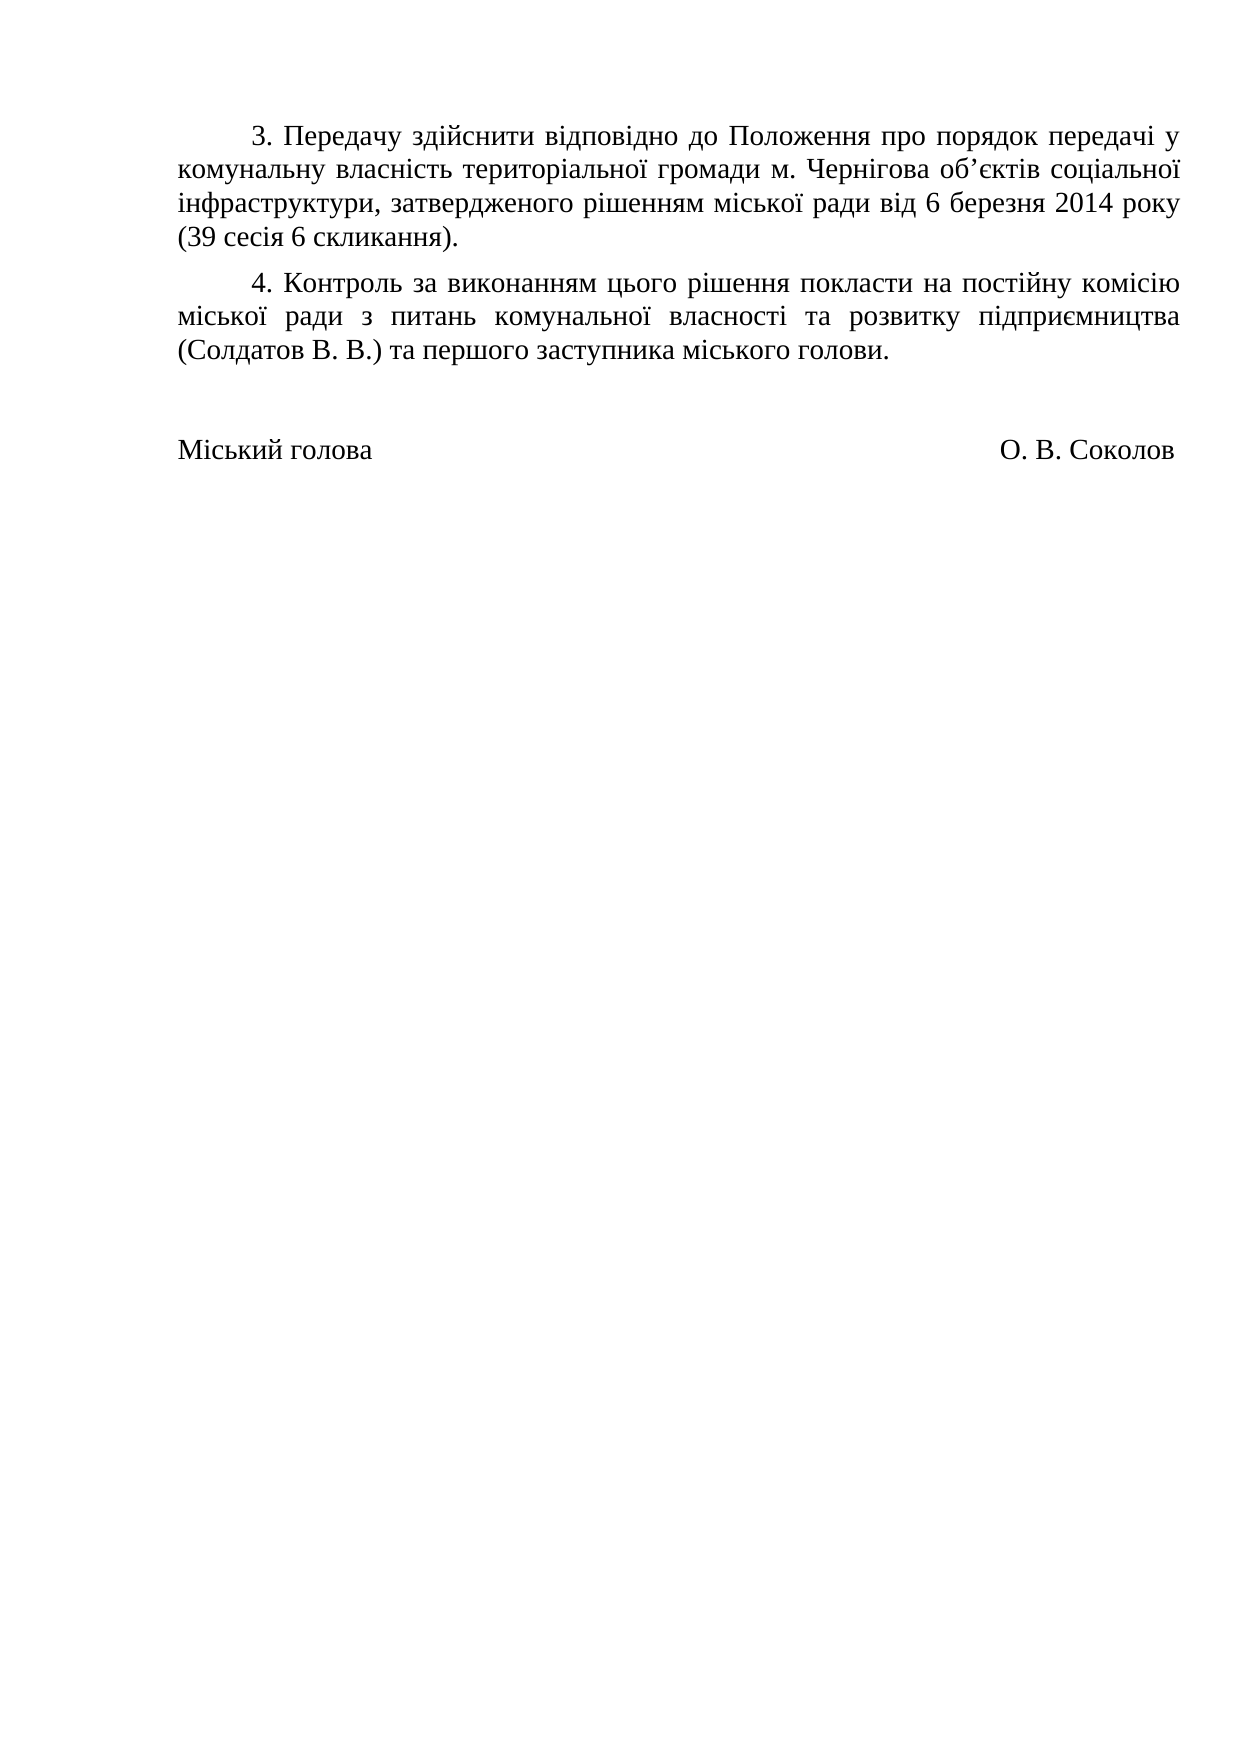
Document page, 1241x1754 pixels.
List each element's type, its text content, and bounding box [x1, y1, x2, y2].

text 3. Передачу здійснити відповідно до Положення про порядок передачі у комунальну власність територіальної громади м. Чернігова об’єктів соціальної інфраструктури, затвердженого рішенням міської ради від 6 березня 2014 року (39 сесія 6 скликання). [177, 118, 1181, 252]
text Міський голова О. В. Соколов [177, 432, 1181, 466]
text 4. Контроль за виконанням цього рішення покласти на постійну комісію міської ради з питань комунальної власності та розвитку підприємництва (Солдатов В. В.) та першого заступника міського голови. [177, 265, 1181, 365]
